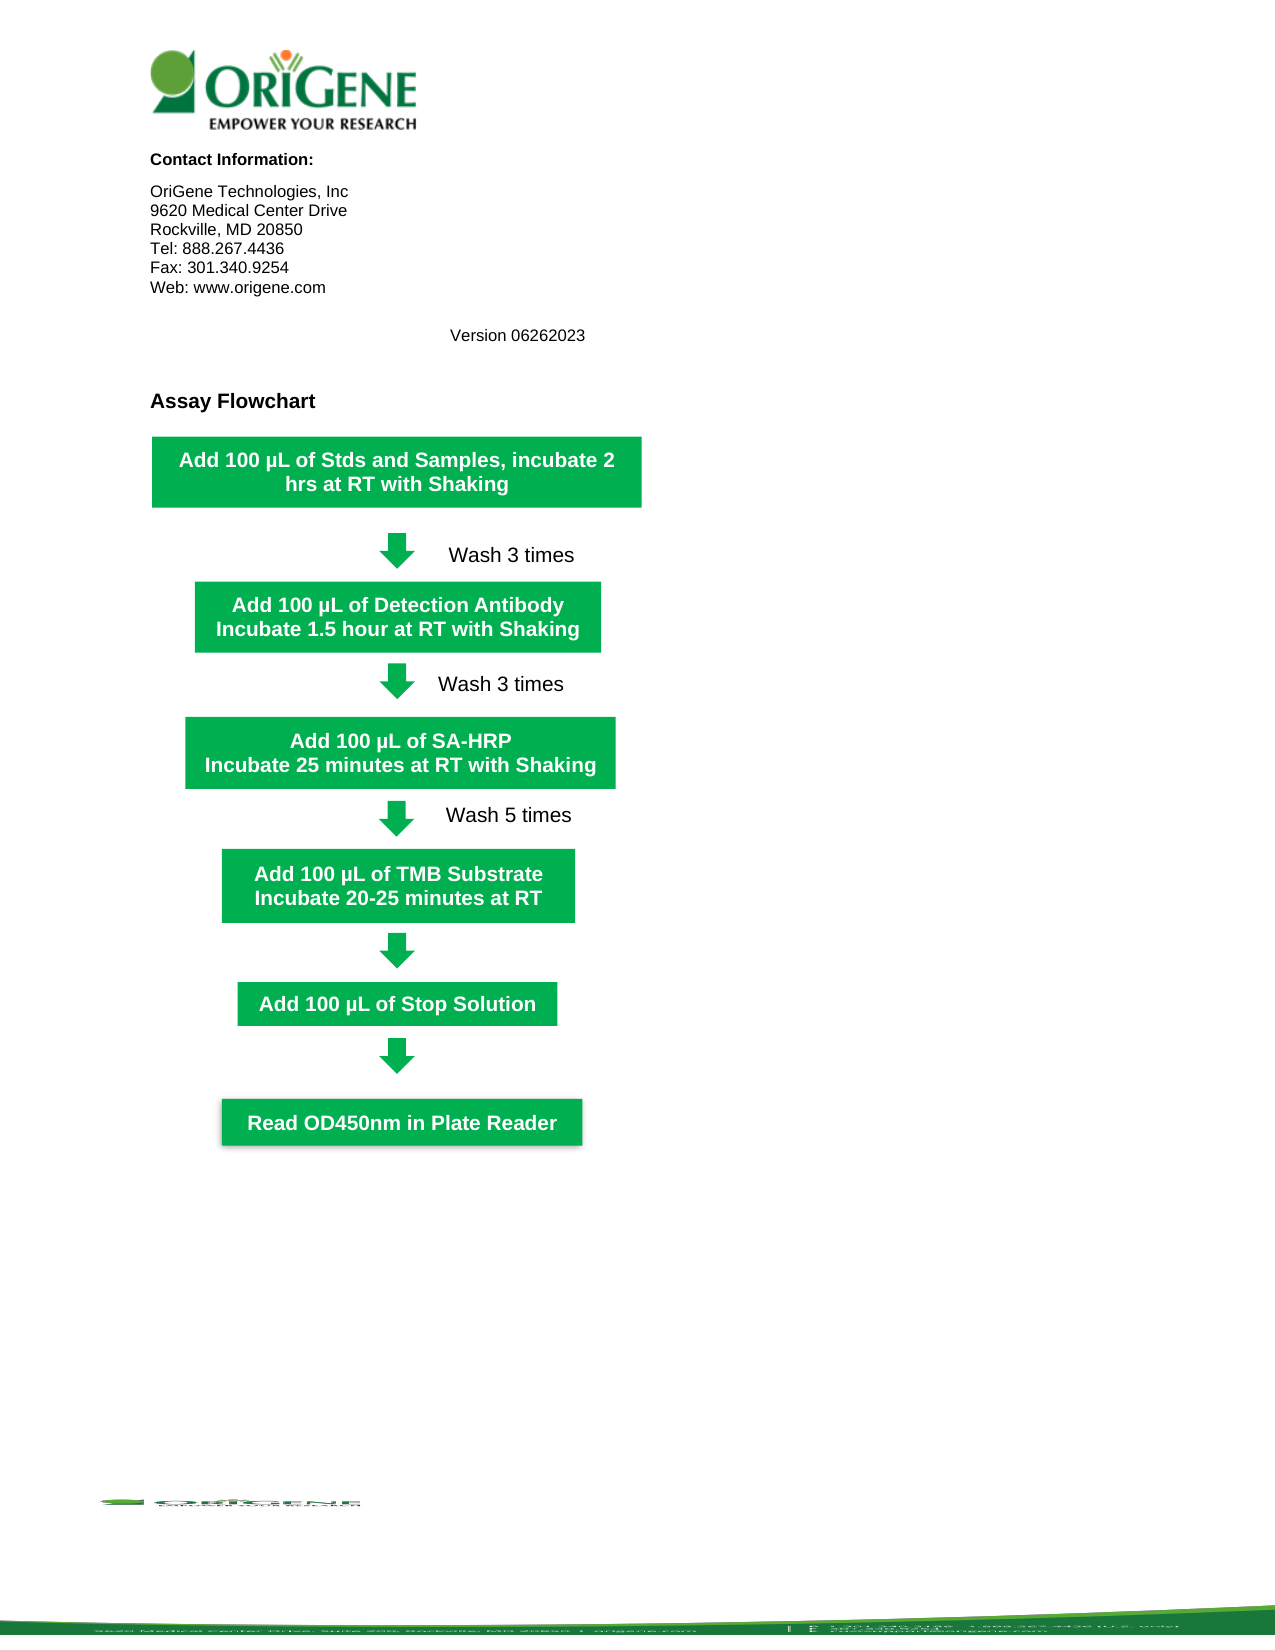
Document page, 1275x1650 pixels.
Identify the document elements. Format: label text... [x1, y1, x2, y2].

text Version 06262023 [450, 325, 600, 344]
picture [0, 1492, 1275, 1635]
subtitle Fax: 301.340.9254 [150, 258, 600, 277]
subtitle Rockville, MD 20850 [150, 220, 600, 239]
text Assay Flowchart [150, 389, 600, 413]
subtitle 9620 Medical Center Drive [150, 201, 600, 220]
subtitle Contact Information: [150, 150, 600, 169]
subtitle Tel: 888.267.4436 [150, 239, 600, 258]
subtitle Web: www.origene.com [150, 277, 600, 297]
subtitle OriGene Technologies, Inc [150, 182, 600, 201]
picture [150, 50, 417, 130]
